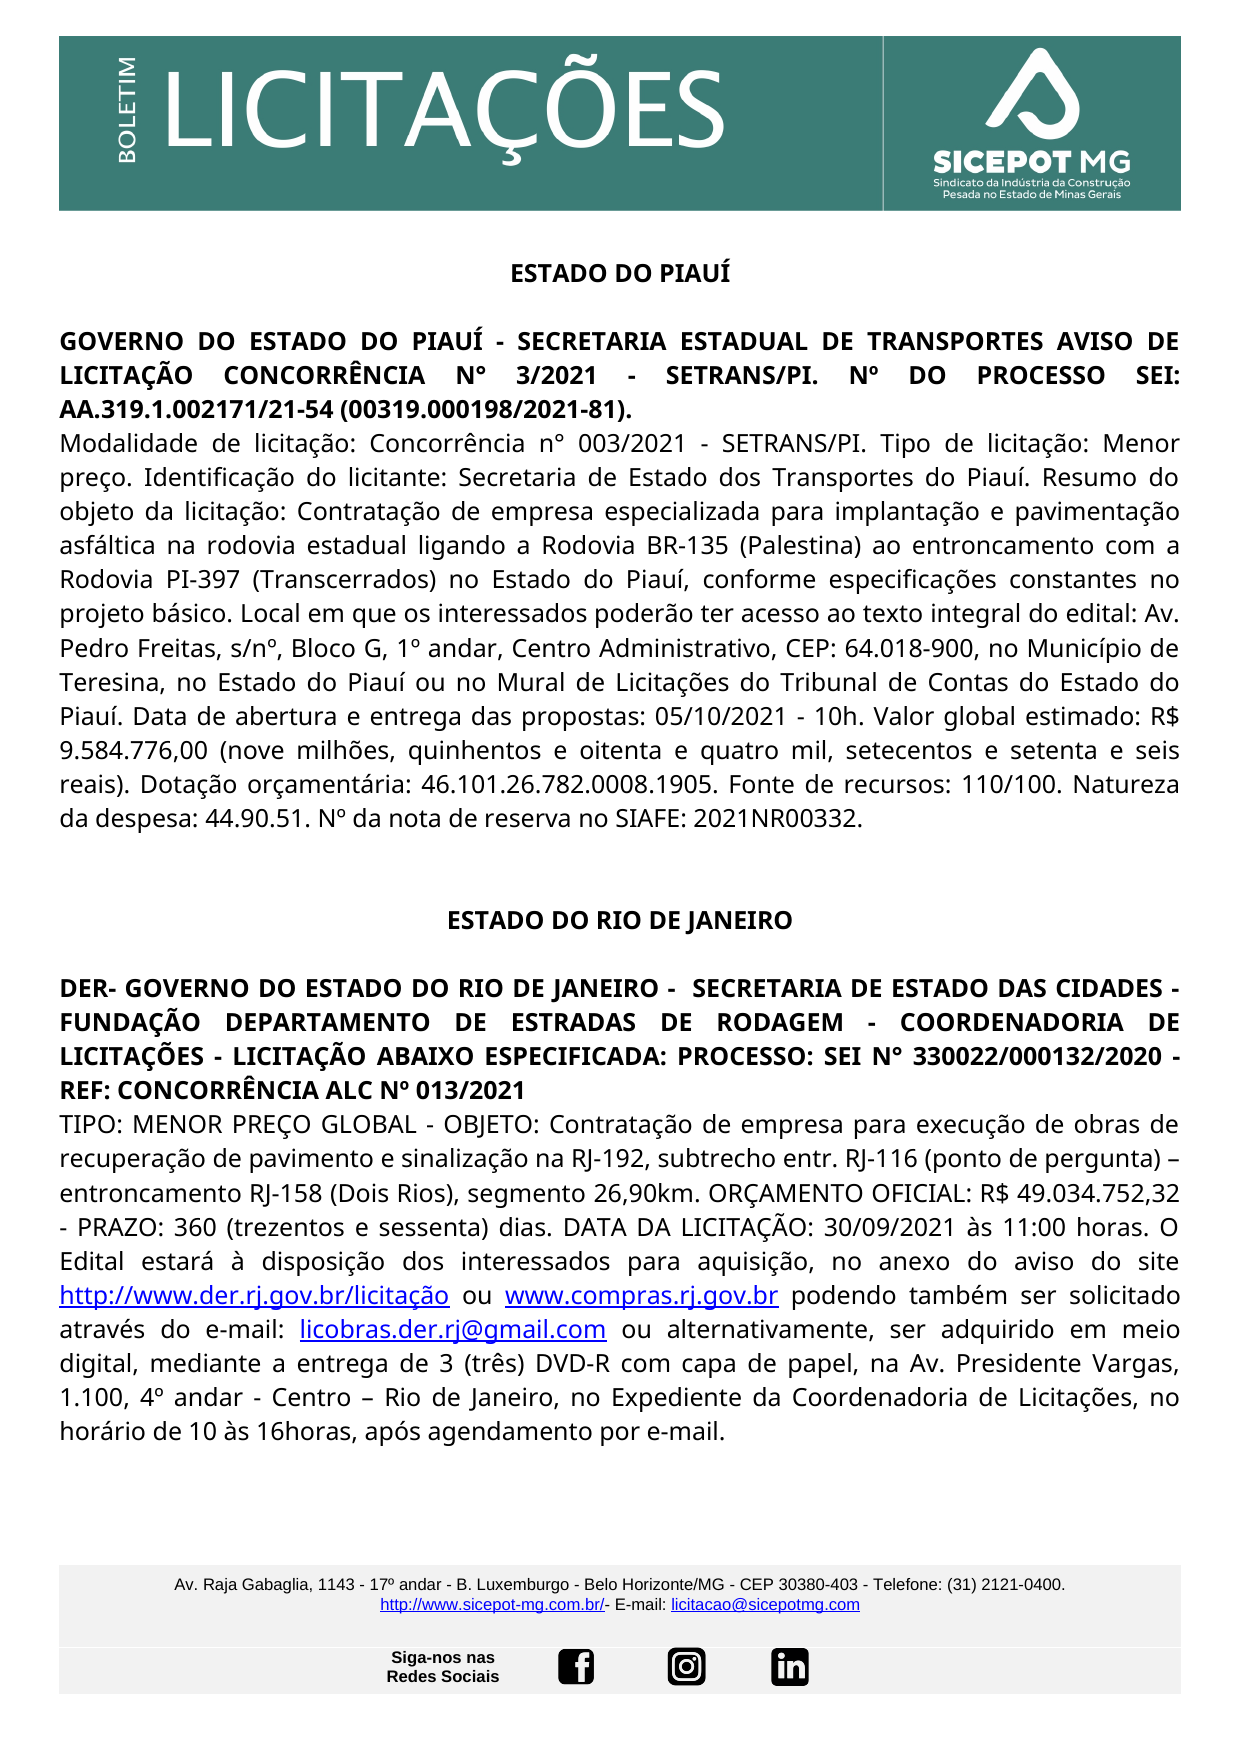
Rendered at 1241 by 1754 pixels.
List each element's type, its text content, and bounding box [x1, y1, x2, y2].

text DER- GOVERNO DO ESTADO DO RIO DE JANEIRO - SECRETARIA DE ESTADO DAS CIDADES - FUNDAÇÃO DEPARTAMENTO DE ESTRADAS DE RODAGEM - COORDENADORIA DE LICITAÇÕES - LICITAÇÃO ABAIXO ESPECIFICADA: PROCESSO: SEI N° 330022/000132/2020 - REF: CONCORRÊNCIA ALC Nº 013/2021 [59, 971, 1181, 1107]
text TIPO: MENOR PREÇO GLOBAL - OBJETO: Contratação de empresa para execução de obras de recuperação de pavimento e sinalização na RJ-192, subtrecho entr. RJ-116 (ponto de pergunta) – entroncamento RJ-158 (Dois Rios), segmento 26,90km. ORÇAMENTO OFICIAL: R$ 49.034.752,32 - PRAZO: 360 (trezentos e sessenta) dias. DATA DA LICITAÇÃO: 30/09/2021 às 11:00 horas. O Edital estará à disposição dos interessados para aquisição, no anexo do aviso do site http://www.der.rj.gov.br/licitação ou www.compras.rj.gov.br podendo também ser solicitado através do e-mail: licobras.der.rj@gmail.com ou alternativamente, ser adquirido em meio digital, mediante a entrega de 3 (três) DVD-R com capa de papel, na Av. Presidente Vargas, 1.100, 4º andar - Centro – Rio de Janeiro, no Expediente da Coordenadoria de Licitações, no horário de 10 às 16horas, após agendamento por e-mail. [59, 1107, 1181, 1448]
text ESTADO DO RIO DE JANEIRO [59, 903, 1181, 937]
picture [59, 36, 1181, 211]
text ESTADO DO PIAUÍ [59, 256, 1181, 289]
text GOVERNO DO ESTADO DO PIAUÍ - SECRETARIA ESTADUAL DE TRANSPORTES AVISO DE LICITAÇÃO CONCORRÊNCIA N° 3/2021 - SETRANS/PI. Nº DO PROCESSO SEI: AA.319.1.002171/21-54 (00319.000198/2021-81). [59, 324, 1181, 426]
picture [771, 1648, 809, 1686]
text Modalidade de licitação: Concorrência n° 003/2021 - SETRANS/PI. Tipo de licitação: Menor preço. Identificação do licitante: Secretaria de Estado dos Transportes do Piauí. Resumo do objeto da licitação: Contratação de empresa especializada para implantação e pavimentação asfáltica na rodovia estadual ligando a Rodovia BR-135 (Palestina) ao entroncamento com a Rodovia PI-397 (Transcerrados) no Estado do Piauí, conforme especificações constantes no projeto básico. Local em que os interessados poderão ter acesso ao texto integral do edital: Av. Pedro Freitas, s/nº, Bloco G, 1º andar, Centro Administrativo, CEP: 64.018-900, no Município de Teresina, no Estado do Piauí ou no Mural de Licitações do Tribunal de Contas do Estado do Piauí. Data de abertura e entrega das propostas: 05/10/2021 - 10h. Valor global estimado: R$ 9.584.776,00 (nove milhões, quinhentos e oitenta e quatro mil, setecentos e setenta e seis reais). Dotação orçamentária: 46.101.26.782.0008.1905. Fonte de recursos: 110/100. Natureza da despesa: 44.90.51. Nº da nota de reserva no SIAFE: 2021NR00332. [59, 426, 1181, 834]
picture [557, 1648, 594, 1685]
picture [667, 1647, 706, 1686]
